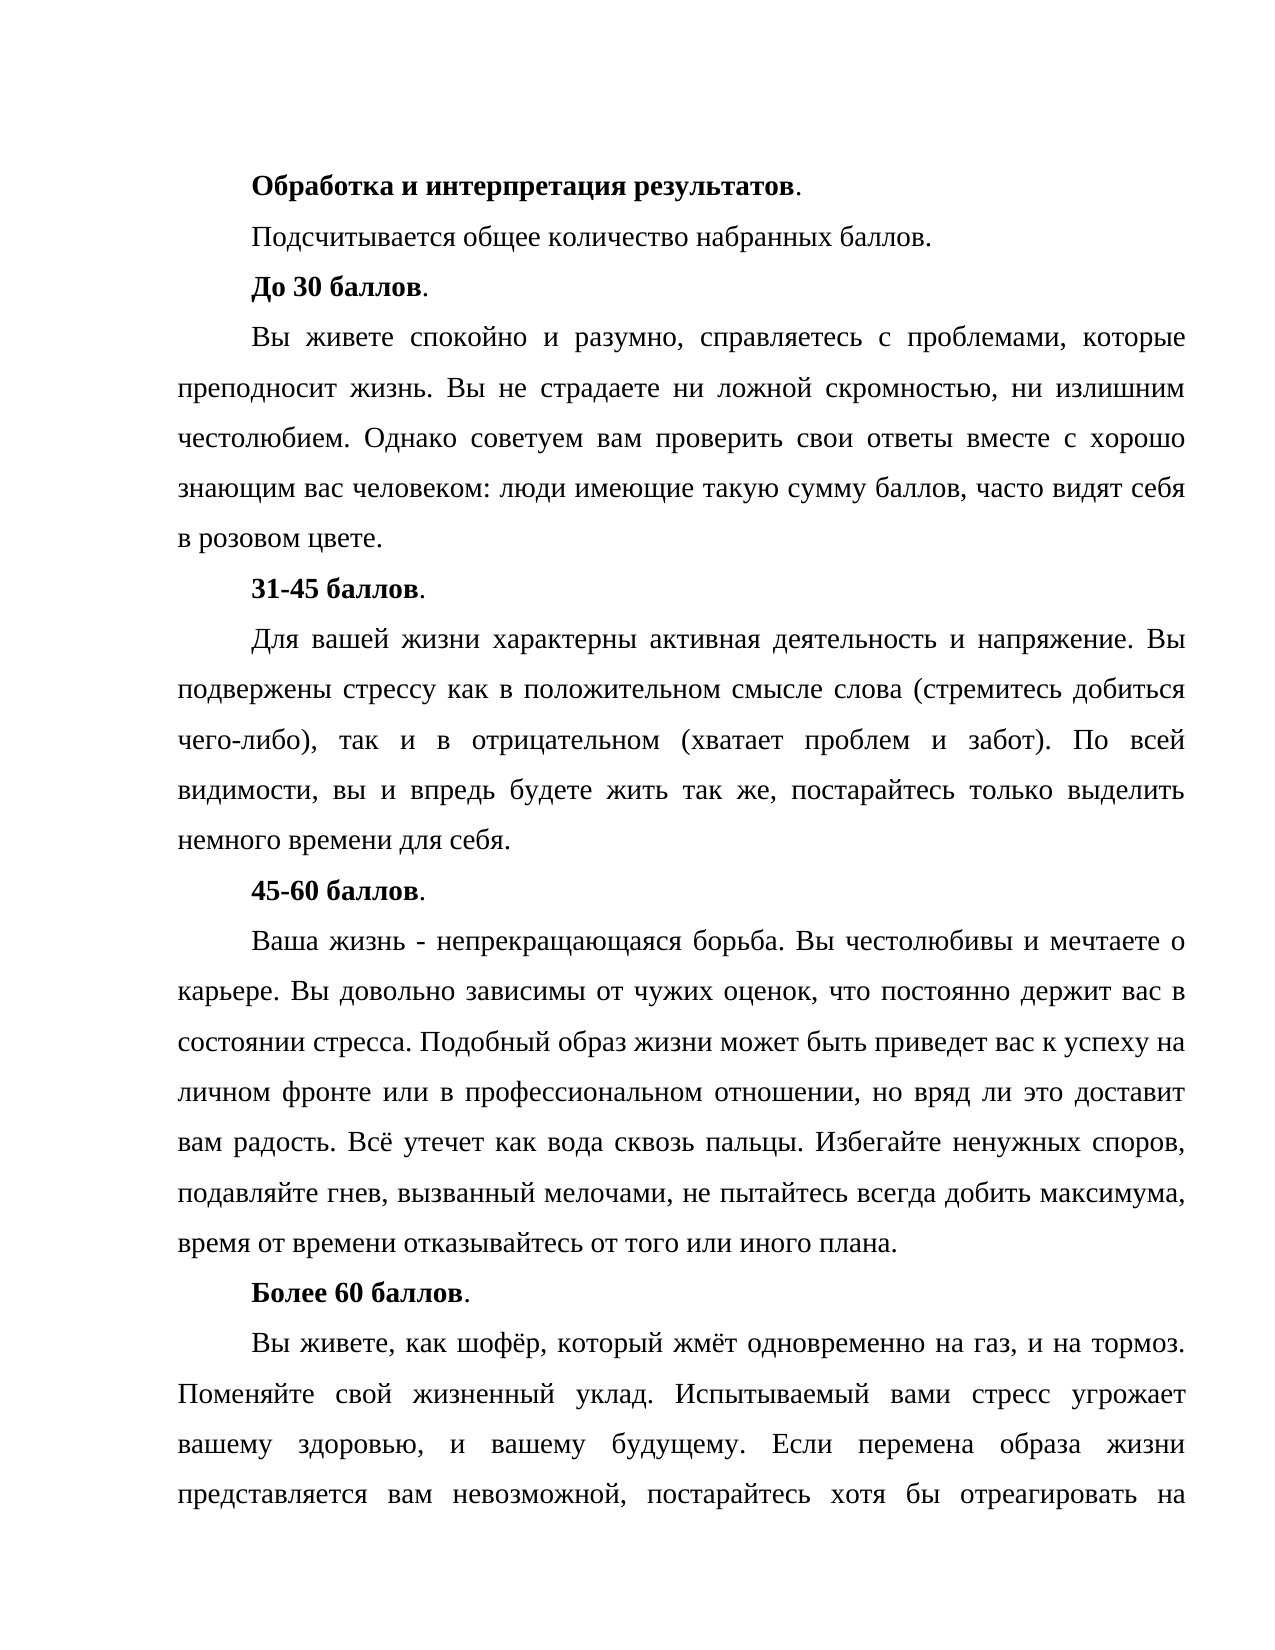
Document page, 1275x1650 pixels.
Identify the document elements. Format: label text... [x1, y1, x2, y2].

text До 30 баллов. [177, 269, 1186, 303]
text Ваша жизнь - непрекращающаяся борьба. Вы честолюбивы и мечтаете о карьере. Вы довольно зависимы от чужих оценок, что постоянно держит вас в состоянии стресса. Подобный образ жизни может быть приведет вас к успеху на личном фронте или в профессиональном отношении, но вряд ли это доставит вам радость. Всё утечет как вода сквозь пальцы. Избегайте ненужных споров, подавляйте гнев, вызванный мелочами, не пытайтесь всегда добить максимума, время от времени отказывайтесь от того или иного плана. [177, 923, 1186, 1258]
text Подсчитывается общее количество набранных баллов. [177, 219, 1186, 252]
text Вы живете спокойно и разумно, справляетесь с проблемами, которые преподносит жизнь. Вы не страдаете ни ложной скромностью, ни излишним честолюбием. Однако советуем вам проверить свои ответы вместе с хорошо знающим вас человеком: люди имеющие такую сумму баллов, часто видят себя в розовом цвете. [177, 319, 1186, 554]
text Для вашей жизни характерны активная деятельность и напряжение. Вы подвержены стрессу как в положительном смысле слова (стремитесь добиться чего-либо), так и в отрицательном (хватает проблем и забот). По всей видимости, вы и впредь будете жить так же, постарайтесь только выделить немного времени для себя. [177, 621, 1186, 856]
text 45-60 баллов. [177, 873, 1186, 906]
text 31-45 баллов. [177, 571, 1186, 604]
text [177, 1326, 1186, 1510]
text Обработка и интерпретация результатов. [177, 168, 1186, 202]
text Более 60 баллов. [177, 1275, 1186, 1309]
